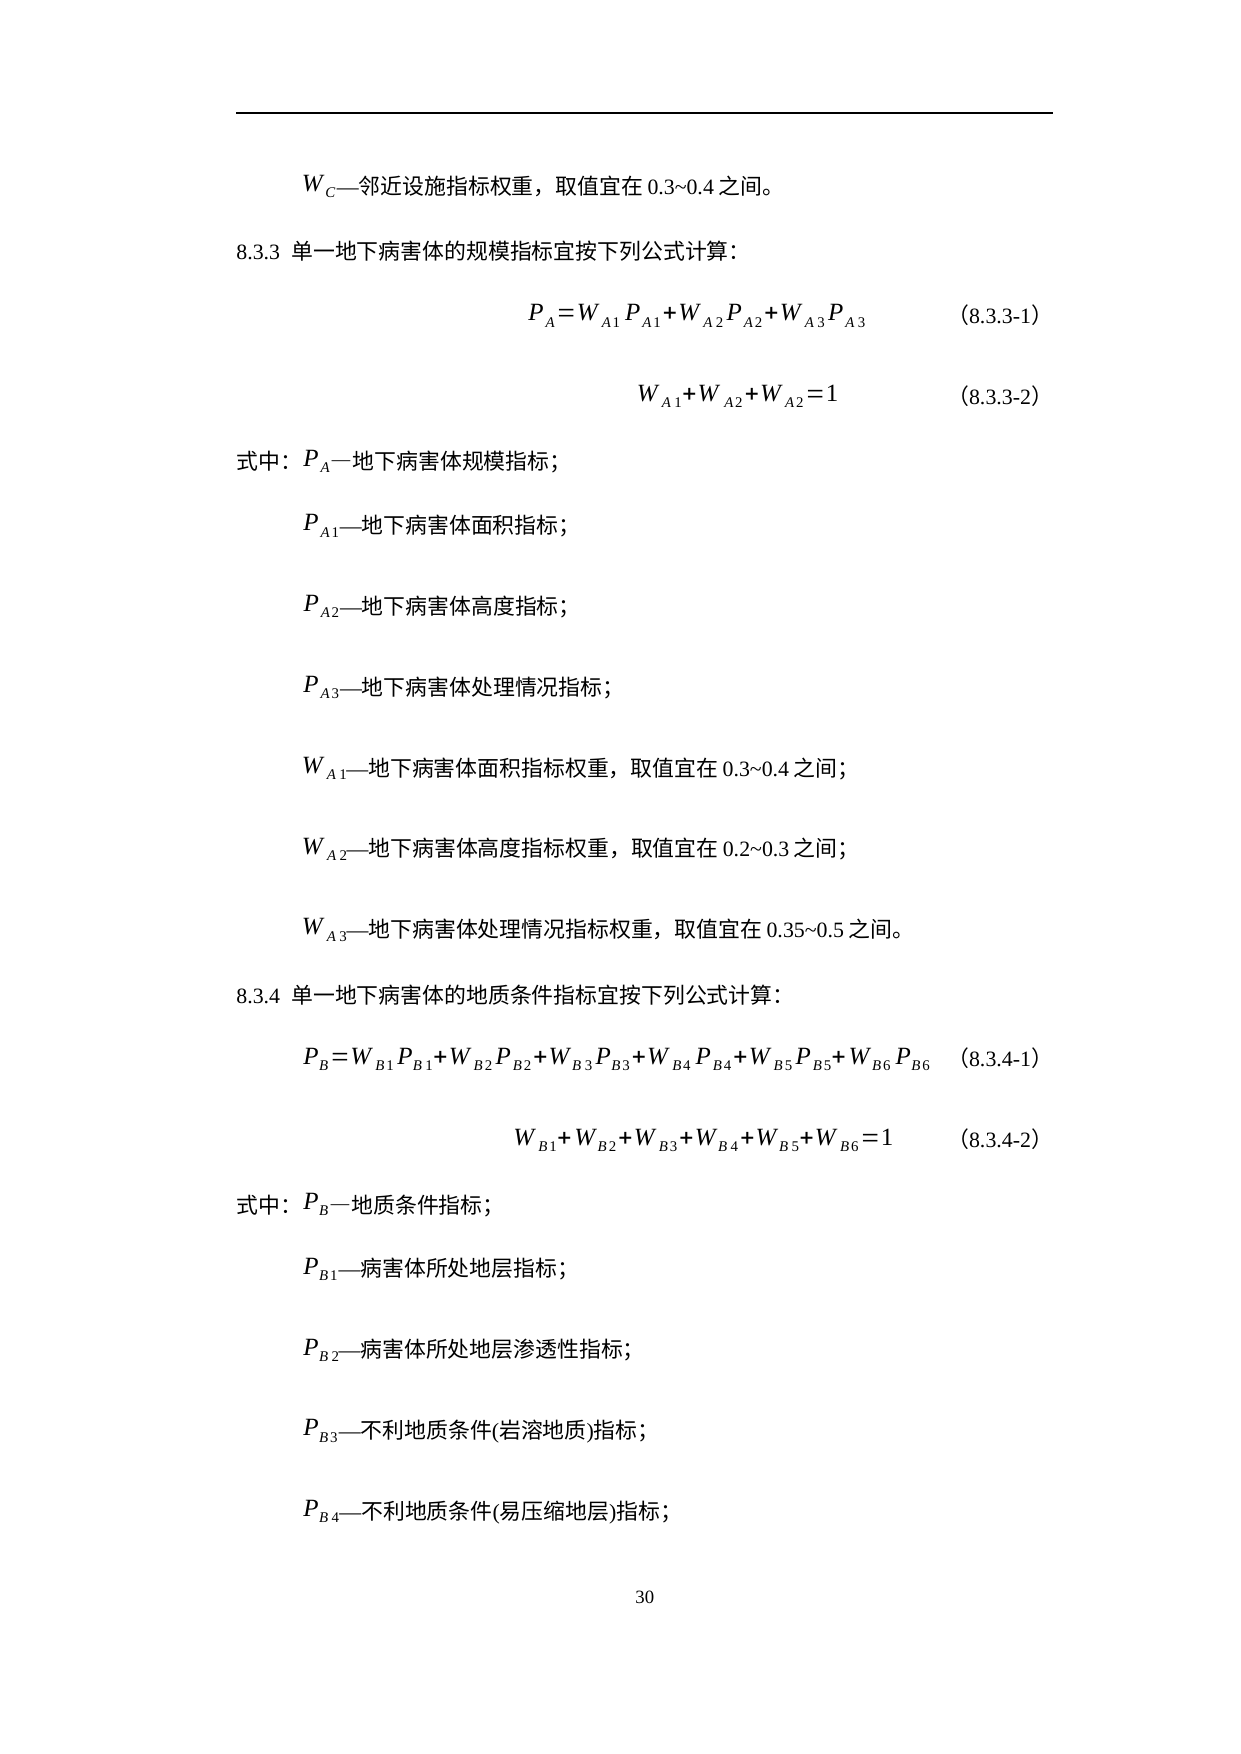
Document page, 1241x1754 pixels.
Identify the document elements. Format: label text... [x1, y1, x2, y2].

list （8.3.4-2） [236, 1106, 1053, 1171]
list （8.3.3-1） [236, 282, 1053, 347]
text —不利地质条件(岩溶地质)指标； [236, 1397, 1053, 1462]
list —地下病害体面积指标； [236, 492, 1053, 557]
text 8.3.3 单一地下病害体的规模指标宜按下列公式计算： [236, 234, 1053, 266]
list —不利地质条件(易压缩地层)指标； [236, 1478, 1053, 1543]
text —地下病害体处理情况指标权重，取值宜在0.35~0.5之间。 [236, 896, 1053, 961]
text —病害体所处地层渗透性指标； [236, 1316, 1053, 1381]
list —病害体所处地层指标； [236, 1236, 1053, 1301]
text —邻近设施指标权重，取值宜在0.3~0.4之间。 [236, 153, 1053, 218]
text —地下病害体处理情况指标； [236, 654, 1053, 719]
text —地下病害体高度指标； [236, 573, 1053, 638]
list （8.3.4-1） [274, 1026, 1053, 1091]
text —地下病害体面积指标权重，取值宜在0.3~0.4之间； [236, 735, 1053, 800]
list （8.3.3-2） [236, 363, 1053, 428]
text 式中：—地下病害体规模指标； [236, 444, 1053, 476]
text 8.3.4 单一地下病害体的地质条件指标宜按下列公式计算： [236, 977, 1053, 1010]
text —地下病害体高度指标权重，取值宜在0.2~0.3之间； [236, 816, 1053, 881]
text 式中：—地质条件指标； [236, 1187, 1053, 1220]
